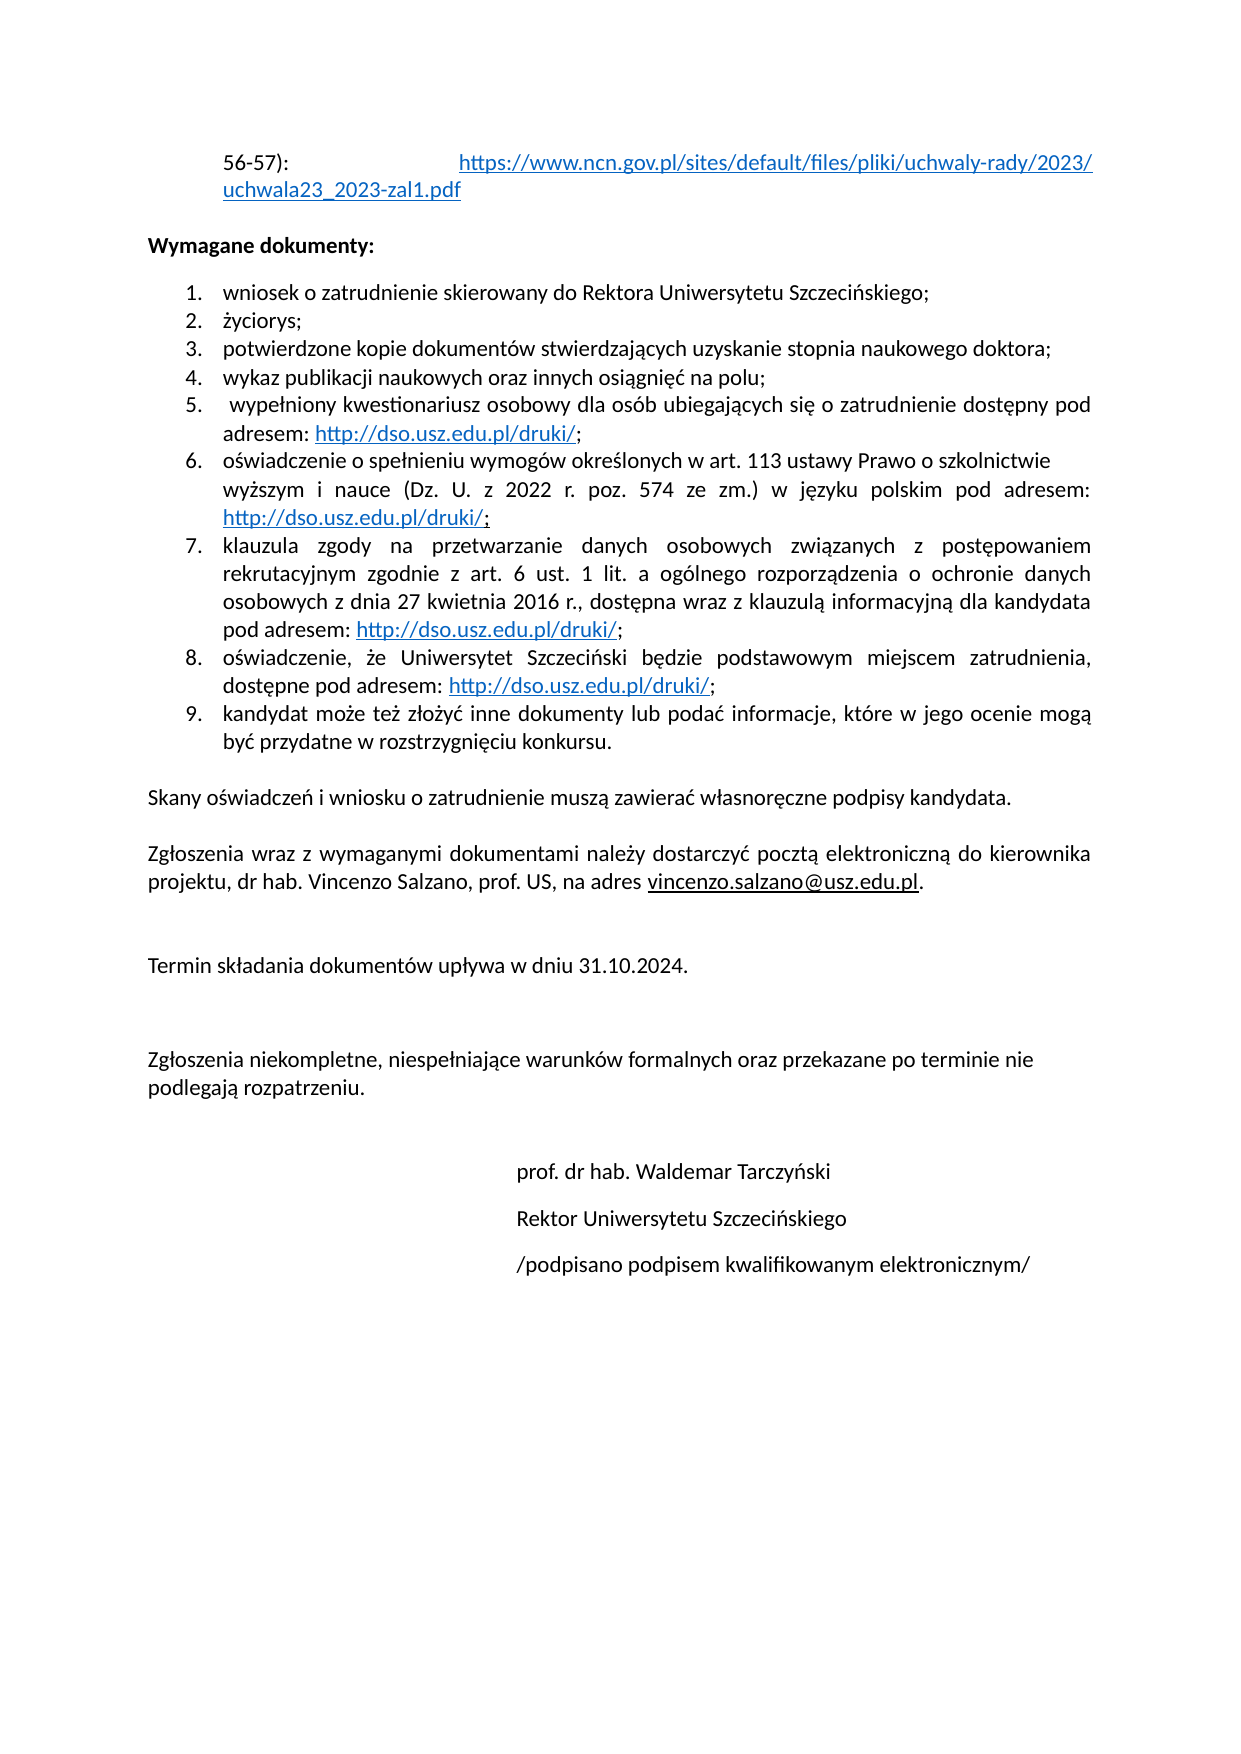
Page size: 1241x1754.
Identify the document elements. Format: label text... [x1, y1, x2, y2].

text Rektor Uniwersytetu Szczecińskiego [516, 1204, 1093, 1232]
text Zgłoszenia niekompletne, niespełniające warunków formalnych oraz przekazane po terminie nie [148, 1045, 1093, 1073]
list wypełniony kwestionariusz osobowy dla osób ubiegających się o zatrudnienie dostępny pod adresem: http://dso.usz.edu.pl/druki/; [185, 391, 1093, 447]
list klauzula zgody na przetwarzanie danych osobowych związanych z postępowaniem rekrutacyjnym zgodnie z art. 6 ust. 1 lit. a ogólnego rozporządzenia o ochronie danych osobowych z dnia 27 kwietnia 2016 r., dostępna wraz z klauzulą informacyjną dla kandydata pod adresem: http://dso.usz.edu.pl/druki/; [185, 531, 1093, 643]
list oświadczenie, że Uniwersytet Szczeciński będzie podstawowym miejscem zatrudnienia, dostępne pod adresem: http://dso.usz.edu.pl/druki/; [185, 643, 1093, 699]
list kandydat może też złożyć inne dokumenty lub podać informacje, które w jego ocenie mogą być przydatne w rozstrzygnięciu konkursu. [185, 699, 1093, 755]
text Termin składania dokumentów upływa w dniu 31.10.2024. [148, 951, 1093, 979]
list potwierdzone kopie dokumentów stwierdzających uzyskanie stopnia naukowego doktora; [185, 334, 1093, 363]
list wyższym i nauce (Dz. U. z 2022 r. poz. 574 ze zm.) w języku polskim pod adresem: http://dso.usz.edu.pl/druki/; [223, 475, 1093, 531]
list oświadczenie o spełnieniu wymogów określonych w art. 113 ustawy Prawo o szkolnictwie [185, 447, 1093, 475]
list życiorys; [185, 307, 1093, 334]
text Wymagane dokumenty: [148, 232, 1093, 260]
list wykaz publikacji naukowych oraz innych osiągnięć na polu; [185, 363, 1093, 391]
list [185, 148, 1093, 204]
text podlegają rozpatrzeniu. [148, 1073, 1093, 1101]
text prof. dr hab. Waldemar Tarczyński [516, 1157, 1093, 1185]
list wniosek o zatrudnienie skierowany do Rektora Uniwersytetu Szczecińskiego; [185, 278, 1093, 307]
text Zgłoszenia wraz z wymaganymi dokumentami należy dostarczyć pocztą elektroniczną do kierownika projektu, dr hab. Vincenzo Salzano, prof. US, na adres vincenzo.salzano@usz.edu.pl. [148, 839, 1093, 895]
text /podpisano podpisem kwalifikowanym elektronicznym/ [516, 1251, 1093, 1279]
text Skany oświadczeń i wniosku o zatrudnienie muszą zawierać własnoręczne podpisy kandydata. [148, 783, 1093, 811]
